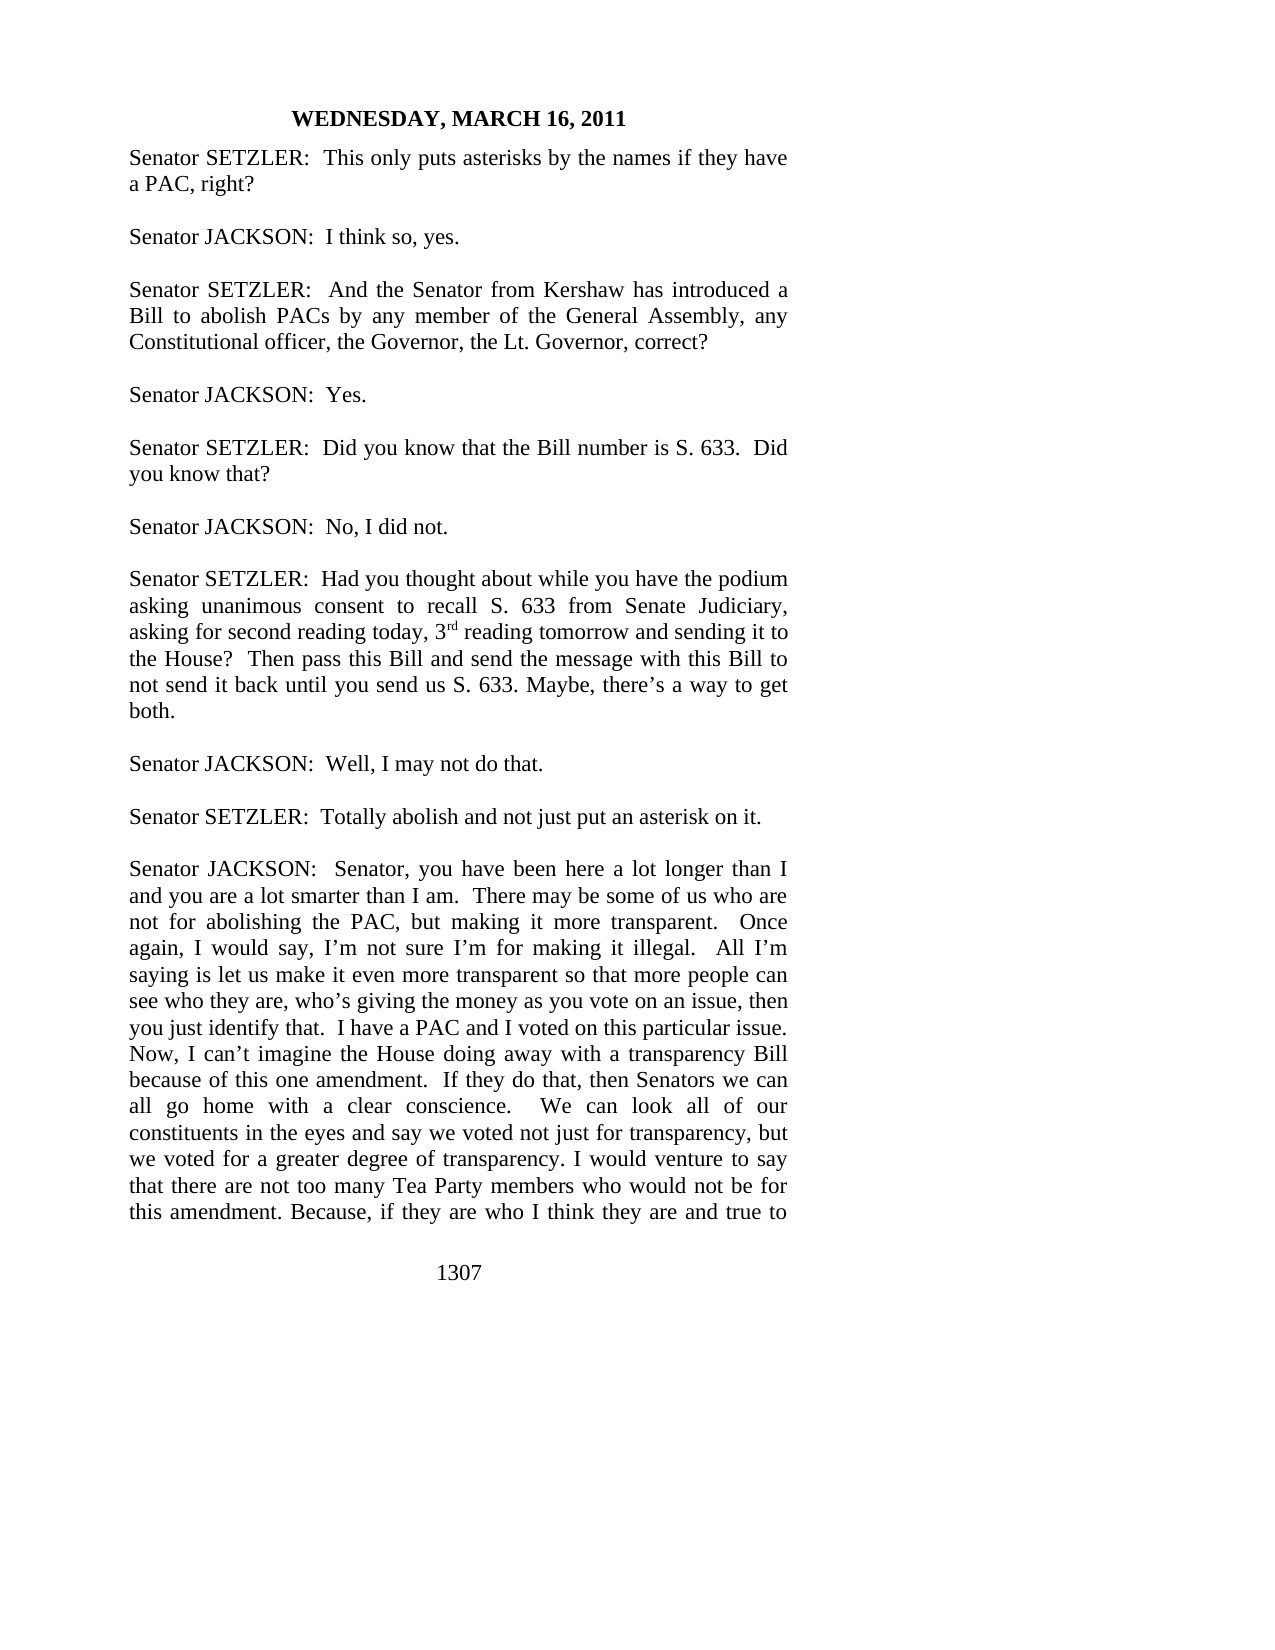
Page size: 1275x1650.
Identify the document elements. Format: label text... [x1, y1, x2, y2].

text Senator JACKSON: Well, I may not do that. [129, 750, 789, 776]
text Senator SETZLER: Had you thought about while you have the podium asking unanimous consent to recall S. 633 from Senate Judiciary, asking for second reading today, 3rd reading tomorrow and sending it to the House? Then pass this Bill and send the message with this Bill to not send it back until you send us S. 633. Maybe, there’s a way to get both. [129, 566, 789, 724]
text Senator JACKSON: I think so, yes. [129, 223, 789, 249]
text Senator JACKSON: No, I did not. [129, 513, 789, 539]
text Senator SETZLER: Did you know that the Bill number is S. 633. Did you know that? [129, 434, 789, 486]
text Senator SETZLER: Totally abolish and not just put an asterisk on it. [129, 803, 789, 829]
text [129, 855, 789, 1224]
text Senator SETZLER: This only puts asterisks by the names if they have a PAC, right? [129, 144, 789, 197]
text Senator SETZLER: And the Senator from Kershaw has introduced a Bill to abolish PACs by any member of the General Assembly, any Constitutional officer, the Governor, the Lt. Governor, correct? [129, 276, 789, 355]
text Senator JACKSON: Yes. [129, 381, 789, 407]
